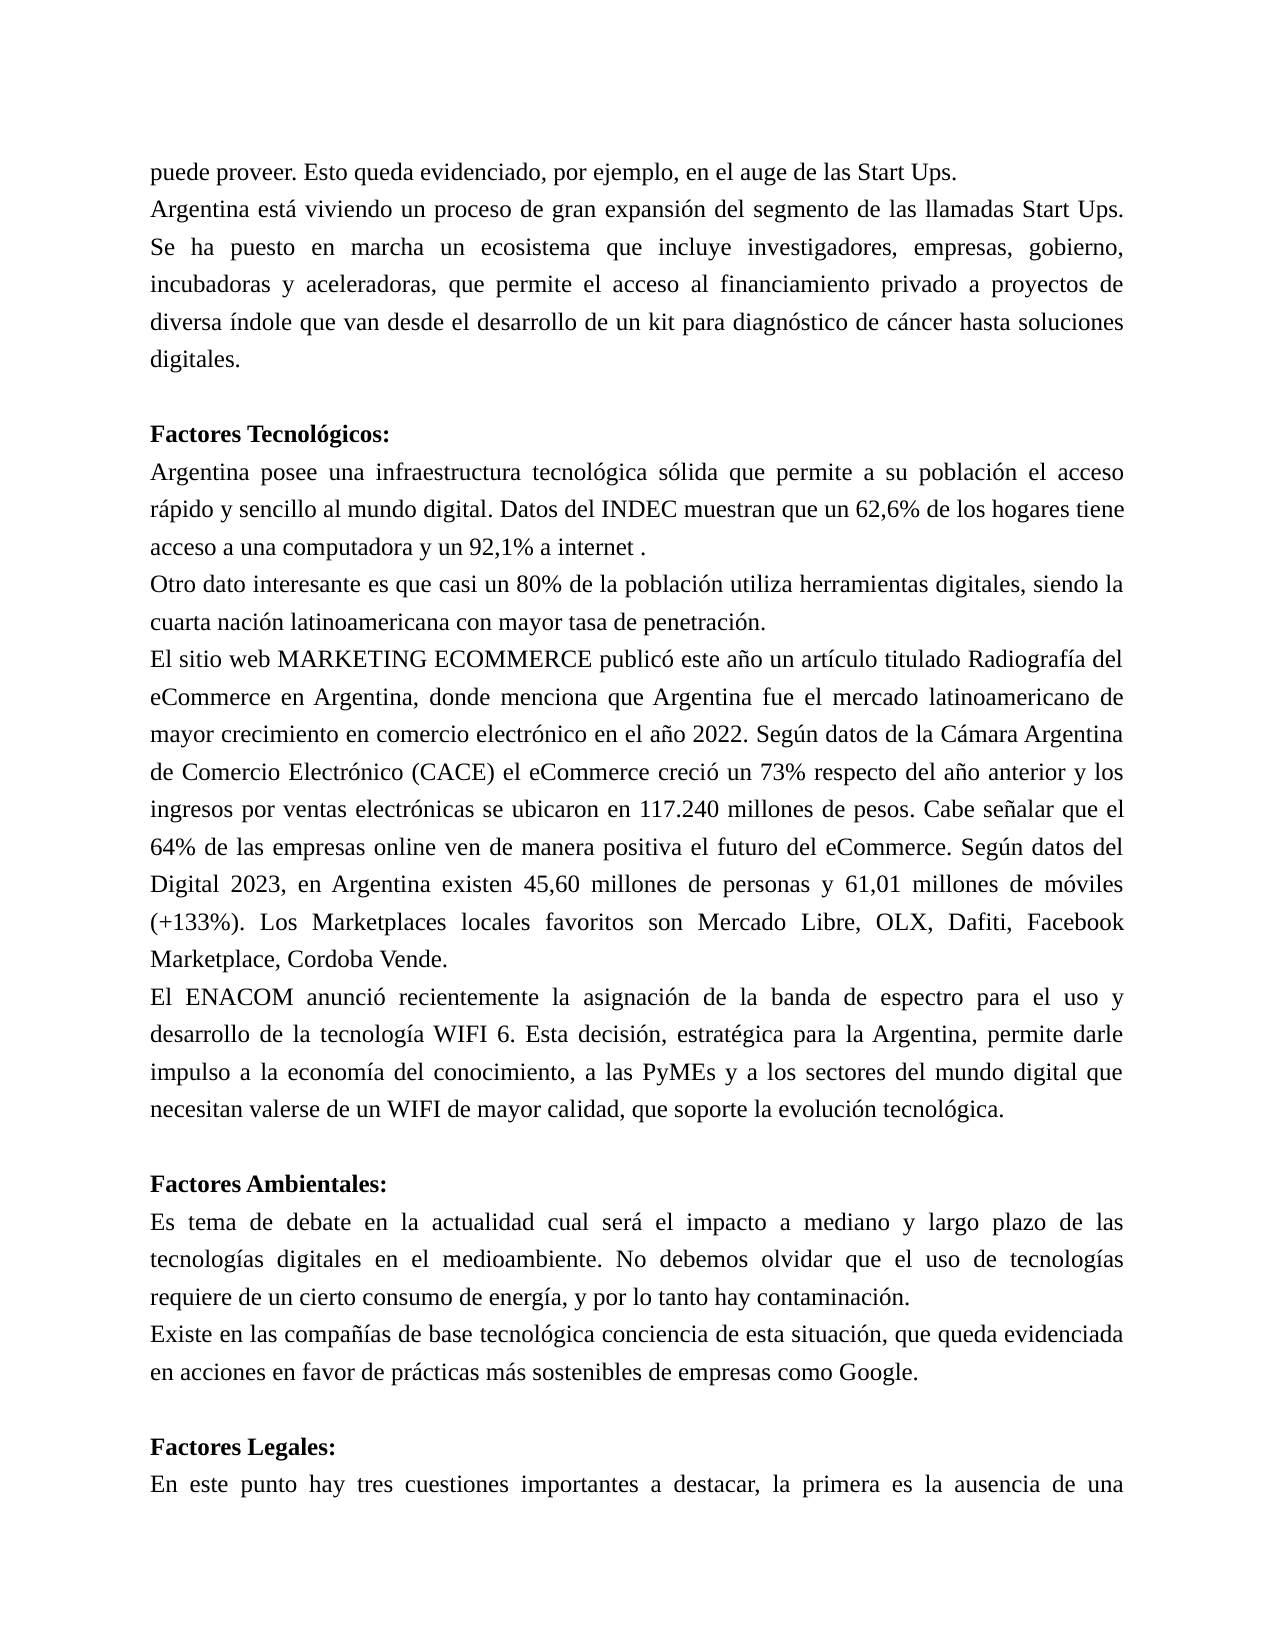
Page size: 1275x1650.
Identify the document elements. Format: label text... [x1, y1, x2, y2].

text El sitio web MARKETING ECOMMERCE publicó este año un artículo titulado Radiografía del eCommerce en Argentina, donde menciona que Argentina fue el mercado latinoamericano de mayor crecimiento en comercio electrónico en el año 2022. Según datos de la Cámara Argentina de Comercio Electrónico (CACE) el eCommerce creció un 73% respecto del año anterior y los ingresos por ventas electrónicas se ubicaron en 117.240 millones de pesos. Cabe señalar que el 64% de las empresas online ven de manera positiva el futuro del eCommerce. Según datos del Digital 2023, en Argentina existen 45,60 millones de personas y 61,01 millones de móviles (+133%). Los Marketplaces locales favoritos son Mercado Libre, OLX, Dafiti, Facebook Marketplace, Cordoba Vende. [150, 637, 1125, 975]
text Es tema de debate en la actualidad cual será el impacto a mediano y largo plazo de las tecnologías digitales en el medioambiente. No debemos olvidar que el uso de tecnologías requiere de un cierto consumo de energía, y por lo tanto hay contaminación. [150, 1200, 1125, 1312]
text Otro dato interesante es que casi un 80% de la población utiliza herramientas digitales, siendo la cuarta nación latinoamericana con mayor tasa de penetración. [150, 562, 1125, 637]
text El ENACOM anunció recientemente la asignación de la banda de espectro para el uso y desarrollo de la tecnología WIFI 6. Esta decisión, estratégica para la Argentina, permite darle impulso a la economía del conocimiento, a las PyMEs y a los sectores del mundo digital que necesitan valerse de un WIFI de mayor calidad, que soporte la evolución tecnológica. [150, 975, 1125, 1125]
text Factores Legales: [150, 1425, 1125, 1462]
text Existe en las compañías de base tecnológica conciencia de esta situación, que queda evidenciada en acciones en favor de prácticas más sostenibles de empresas como Google. [150, 1312, 1125, 1387]
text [150, 150, 1125, 187]
text Factores Tecnológicos: [150, 412, 1125, 450]
text Factores Ambientales: [150, 1162, 1125, 1200]
text Argentina posee una infraestructura tecnológica sólida que permite a su población el acceso rápido y sencillo al mundo digital. Datos del INDEC muestran que un 62,6% de los hogares tiene acceso a una computadora y un 92,1% a internet . [150, 450, 1125, 562]
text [150, 1462, 1125, 1500]
text Argentina está viviendo un proceso de gran expansión del segmento de las llamadas Start Ups. Se ha puesto en marcha un ecosistema que incluye investigadores, empresas, gobierno, incubadoras y aceleradoras, que permite el acceso al financiamiento privado a proyectos de diversa índole que van desde el desarrollo de un kit para diagnóstico de cáncer hasta soluciones digitales. [150, 187, 1125, 375]
